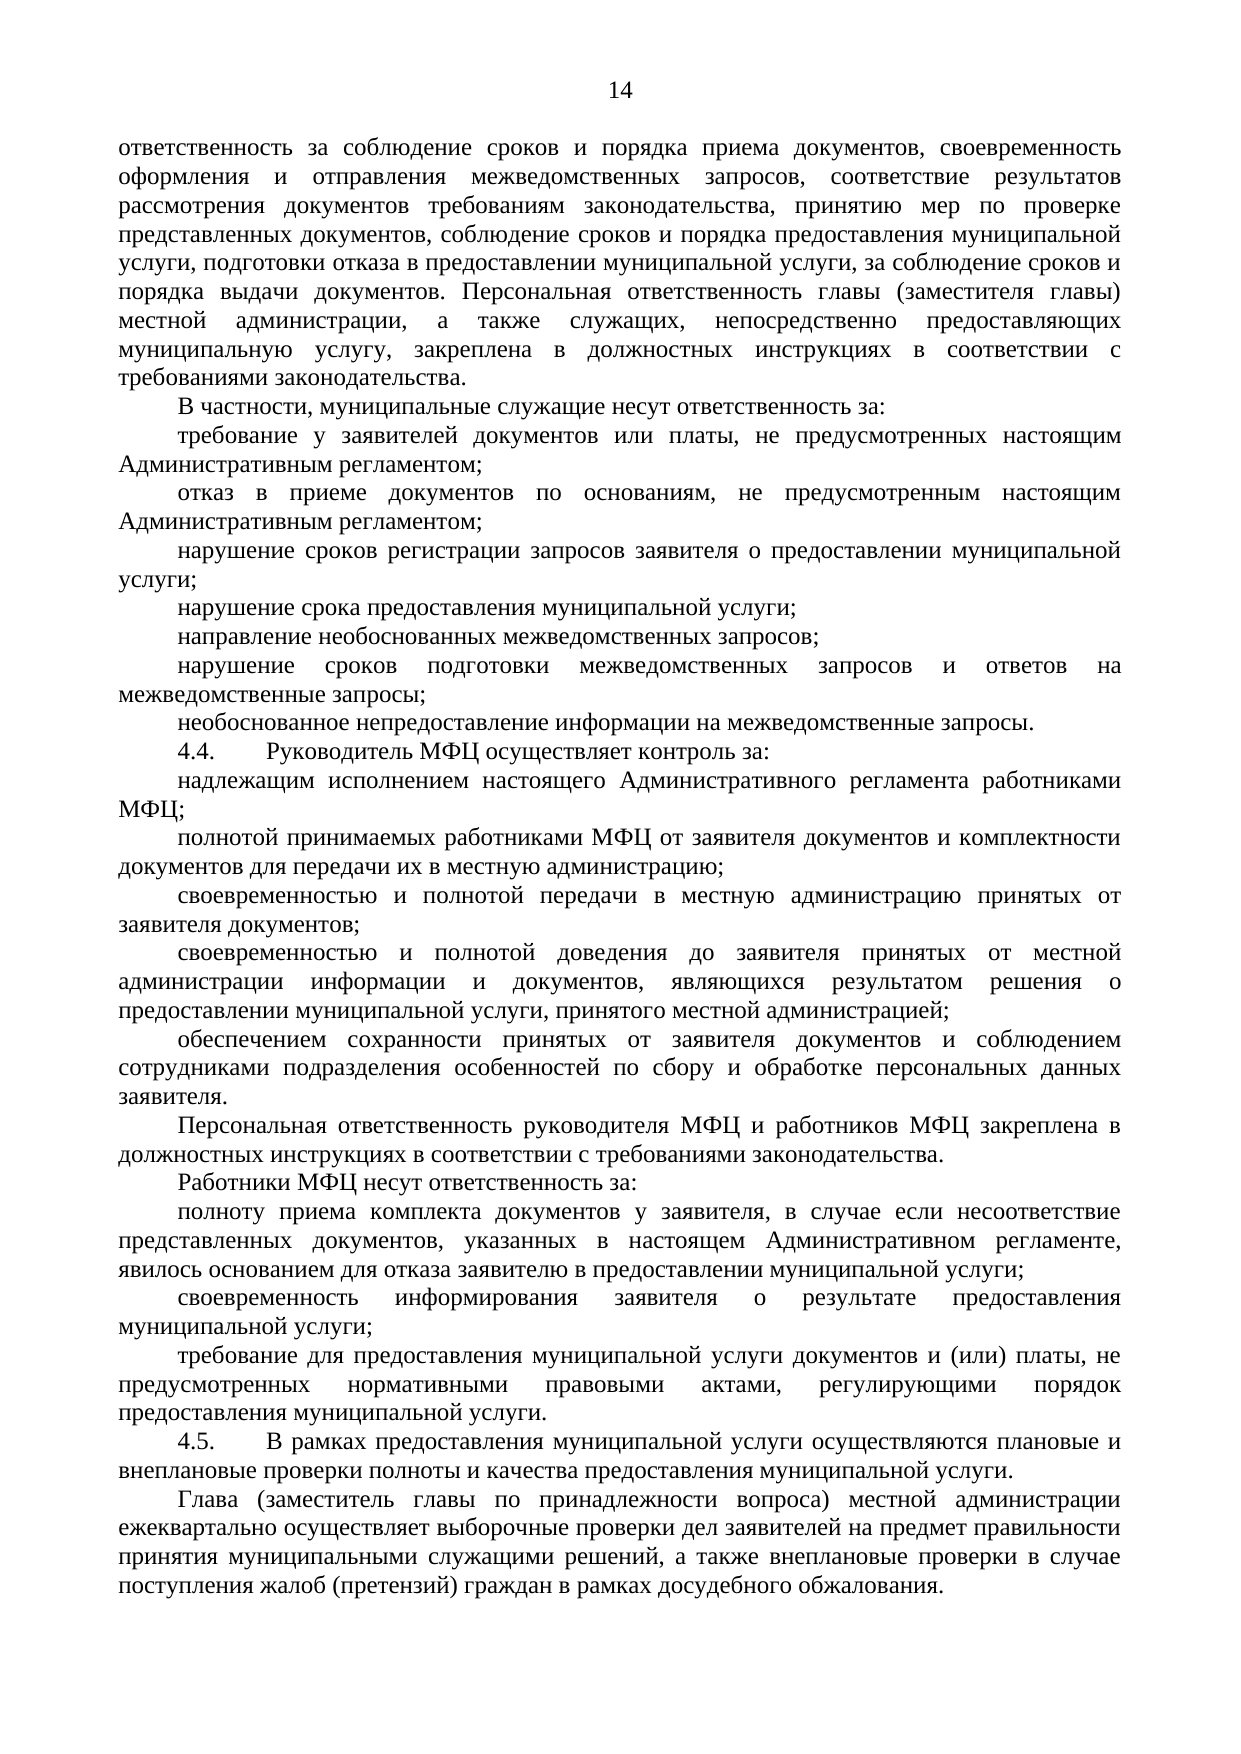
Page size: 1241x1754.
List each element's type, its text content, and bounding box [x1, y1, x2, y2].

text Персональная ответственность руководителя МФЦ и работников МФЦ закреплена в должностных инструкциях в соответствии с требованиями законодательства. [118, 1110, 1122, 1167]
text нарушение сроков подготовки межведомственных запросов и ответов на межведомственные запросы; [118, 650, 1122, 707]
text 4.5. В рамках предоставления муниципальной услуги осуществляются плановые и внеплановые проверки полноты и качества предоставления муниципальной услуги. [118, 1426, 1122, 1484]
text своевременность информирования заявителя о результате предоставления муниципальной услуги; [118, 1282, 1122, 1340]
text своевременностью и полнотой доведения до заявителя принятых от местной администрации информации и документов, являющихся результатом решения о предоставлении муниципальной услуги, принятого местной администрацией; [118, 937, 1122, 1024]
text обеспечением сохранности принятых от заявителя документов и соблюдением сотрудниками подразделения особенностей по сбору и обработке персональных данных заявителя. [118, 1024, 1122, 1110]
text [118, 132, 1122, 391]
text направление необоснованных межведомственных запросов; [118, 621, 1122, 650]
text требование для предоставления муниципальной услуги документов и (или) платы, не предусмотренных нормативными правовыми актами, регулирующими порядок предоставления муниципальной услуги. [118, 1340, 1122, 1426]
text отказ в приеме документов по основаниям, не предусмотренным настоящим Административным регламентом; [118, 477, 1122, 535]
text надлежащим исполнением настоящего Административного регламента работниками МФЦ; [118, 765, 1122, 822]
text нарушение срока предоставления муниципальной услуги; [118, 592, 1122, 621]
text своевременностью и полнотой передачи в местную администрацию принятых от заявителя документов; [118, 880, 1122, 937]
text полноту приема комплекта документов у заявителя, в случае если несоответствие представленных документов, указанных в настоящем Административном регламенте, явилось основанием для отказа заявителю в предоставлении муниципальной услуги; [118, 1196, 1122, 1282]
text Глава (заместитель главы по принадлежности вопроса) местной администрации ежеквартально осуществляет выборочные проверки дел заявителей на предмет правильности принятия муниципальными служащими решений, а также внеплановые проверки в случае поступления жалоб (претензий) граждан в рамках досудебного обжалования. [118, 1484, 1122, 1599]
text В частности, муниципальные служащие несут ответственность за: [118, 391, 1122, 420]
text Работники МФЦ несут ответственность за: [118, 1167, 1122, 1196]
text 4.4. Руководитель МФЦ осуществляет контроль за: [118, 736, 1122, 765]
text необоснованное непредоставление информации на межведомственные запросы. [118, 707, 1122, 736]
text нарушение сроков регистрации запросов заявителя о предоставлении муниципальной услуги; [118, 535, 1122, 592]
text полнотой принимаемых работниками МФЦ от заявителя документов и комплектности документов для передачи их в местную администрацию; [118, 822, 1122, 880]
text требование у заявителей документов или платы, не предусмотренных настоящим Административным регламентом; [118, 420, 1122, 477]
